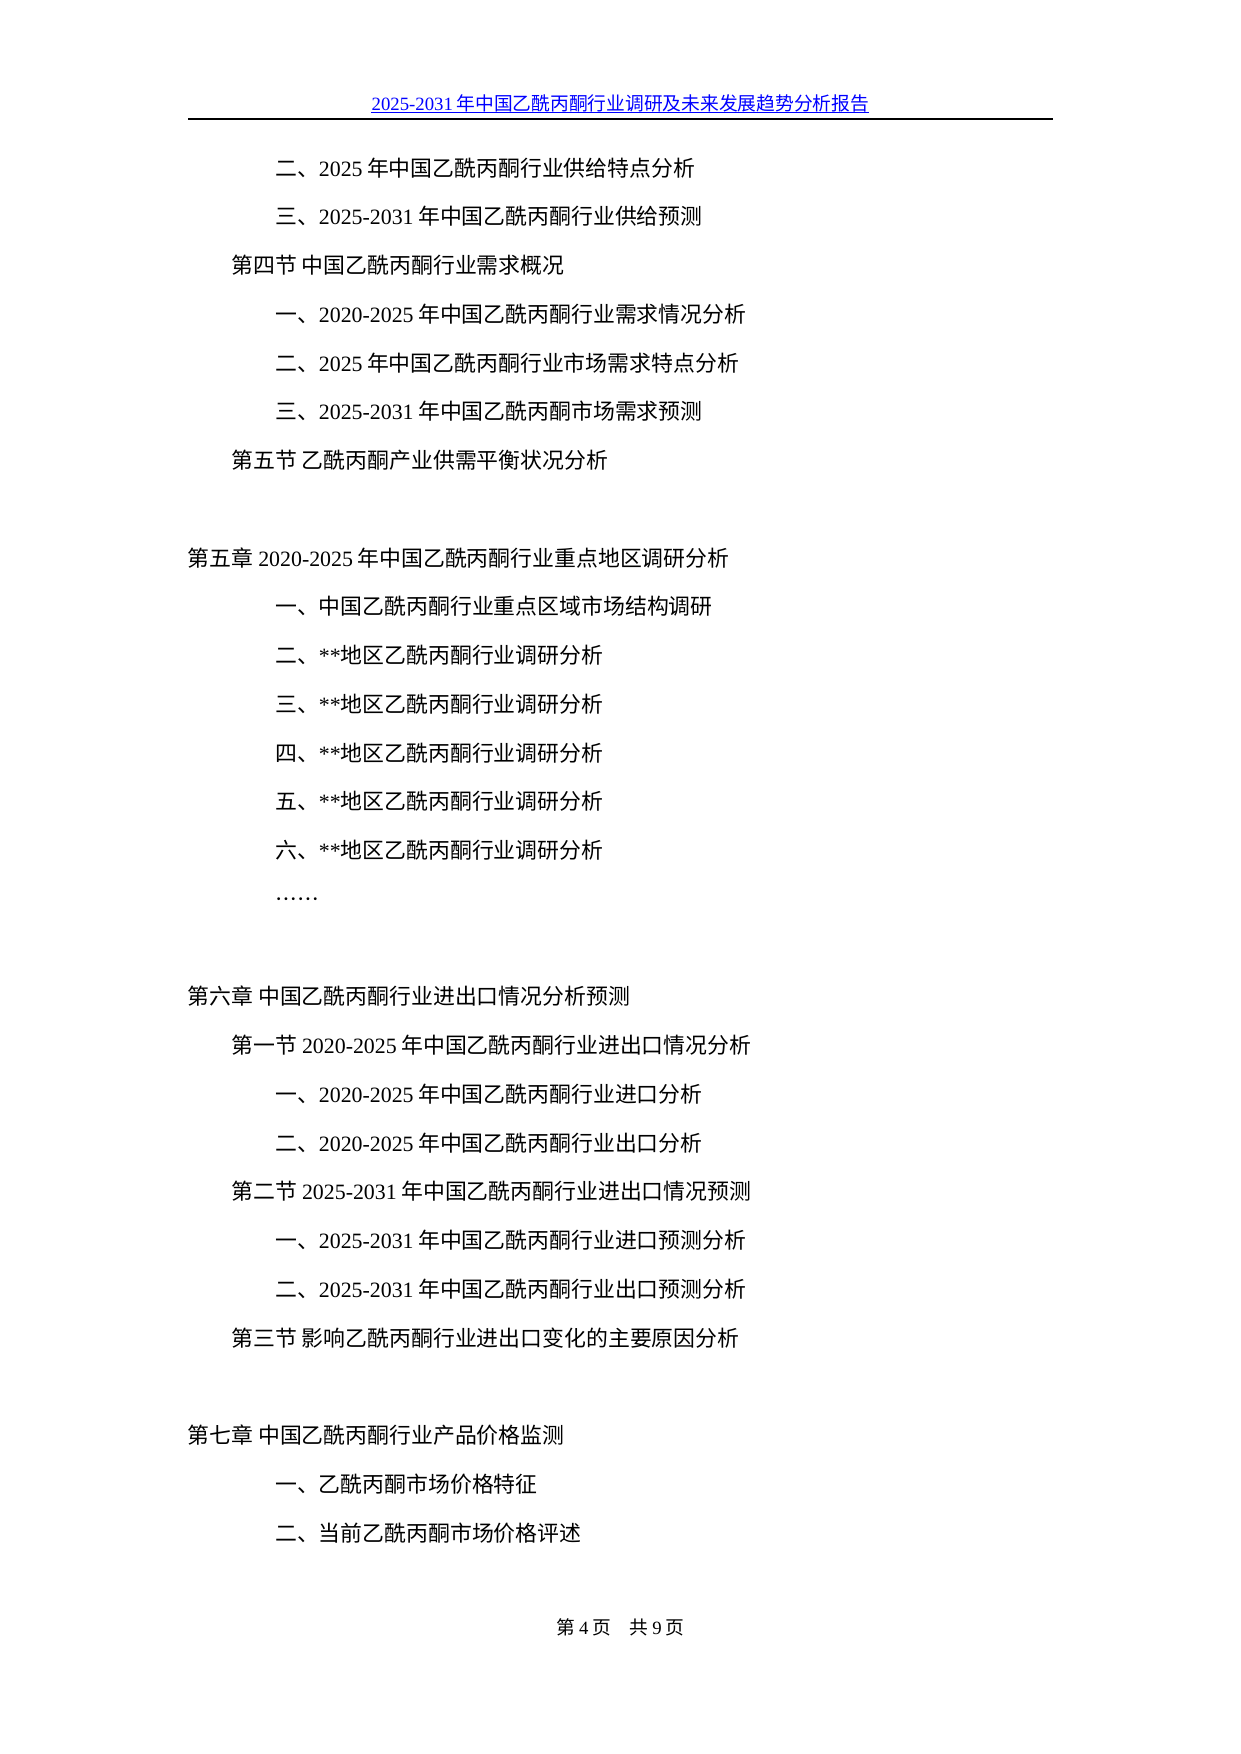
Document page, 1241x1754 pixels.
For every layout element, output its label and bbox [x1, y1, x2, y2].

text [187, 150, 1053, 1548]
